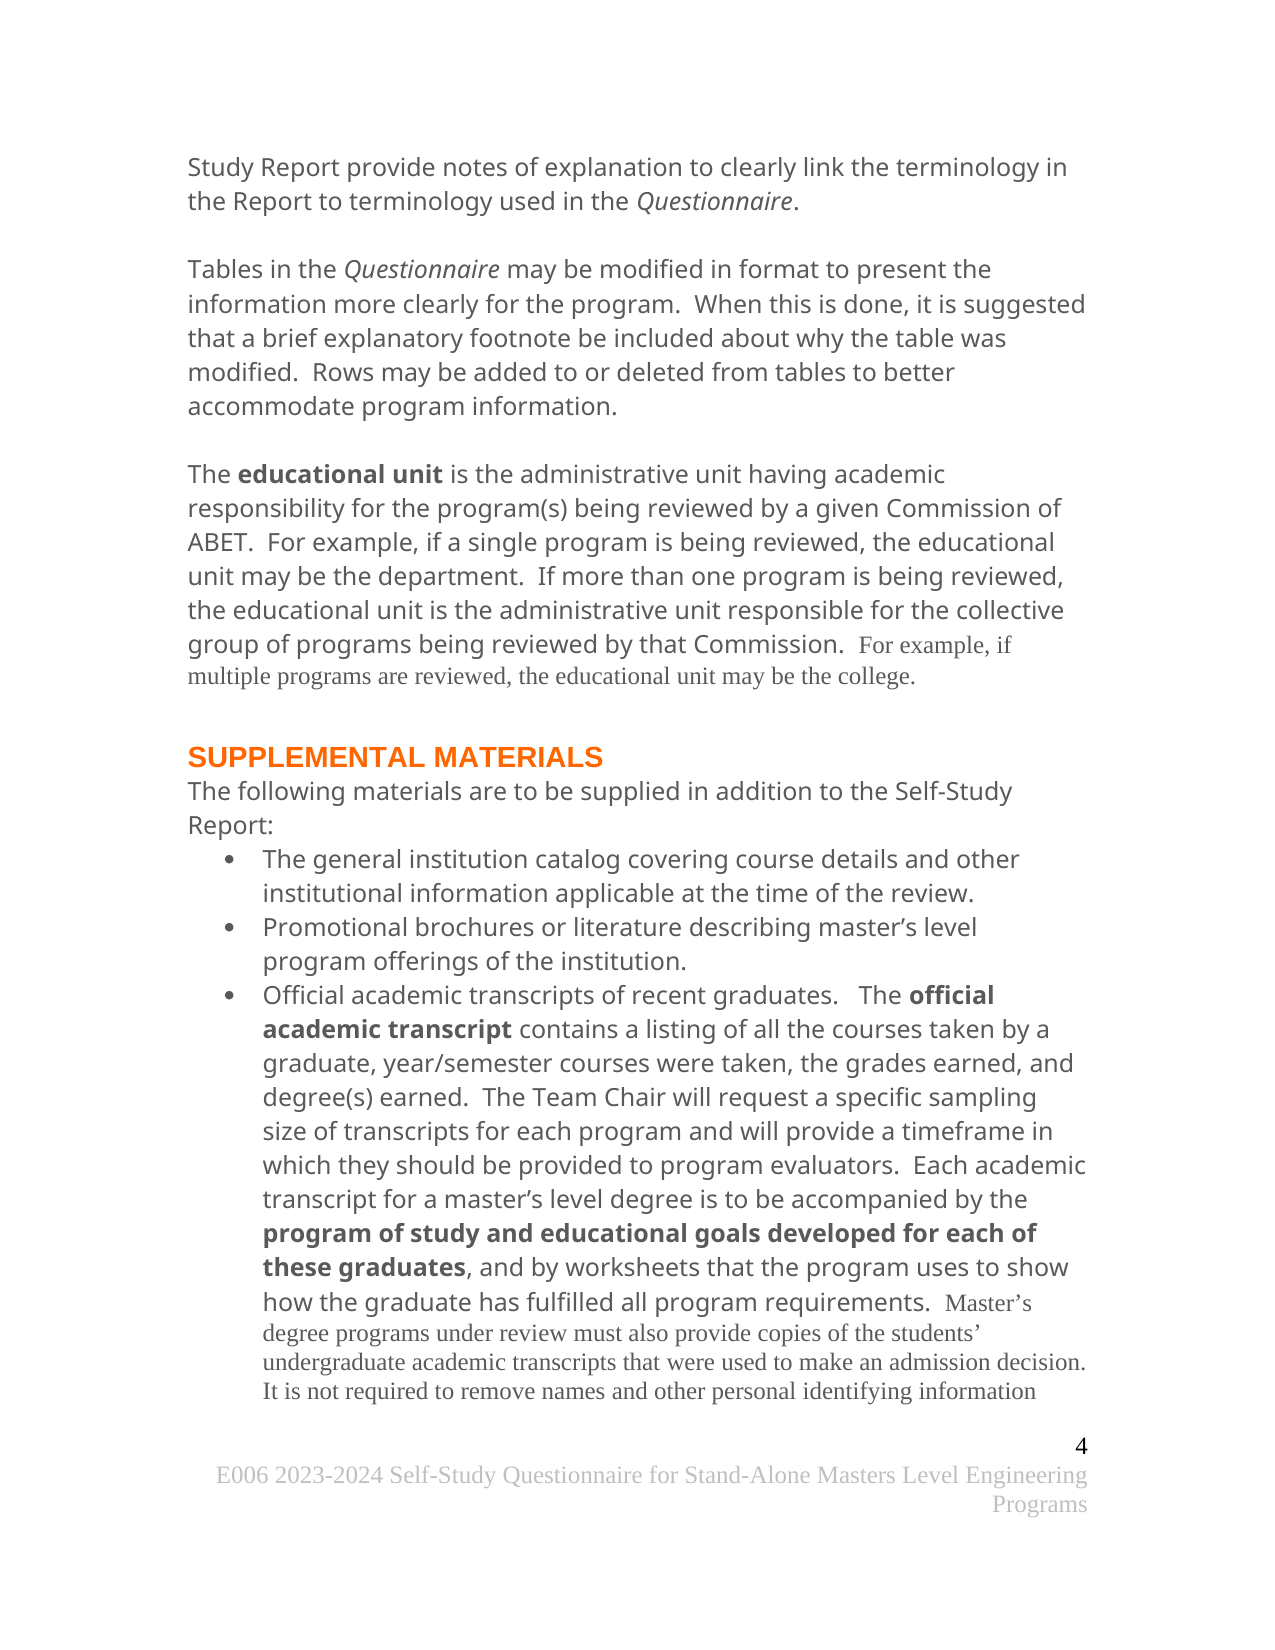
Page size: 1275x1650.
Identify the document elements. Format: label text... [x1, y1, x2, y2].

subtitle SUPPLEMENTAL MATERIALS [187, 740, 1087, 773]
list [225, 978, 1087, 1404]
text The educational unit is the administrative unit having academic responsibility for the program(s) being reviewed by a given Commission of ABET. For example, if a single program is being reviewed, the educational unit may be the department. If more than one program is being reviewed, the educational unit is the administrative unit responsible for the collective group of programs being reviewed by that Commission. For example, if multiple programs are reviewed, the educational unit may be the college. [187, 457, 1087, 690]
list Promotional brochures or literature describing master’s level program offerings of the institution. [225, 909, 1087, 978]
text Tables in the Questionnaire may be modified in format to present the information more clearly for the program. When this is done, it is suggested that a brief explanatory footnote be included about why the table was modified. Rows may be added to or deleted from tables to better accommodate program information. [187, 252, 1087, 422]
list The general institution catalog covering course details and other institutional information applicable at the time of the review. [225, 841, 1087, 909]
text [187, 150, 1087, 218]
text The following materials are to be supplied in addition to the Self-Study Report: [187, 773, 1087, 841]
